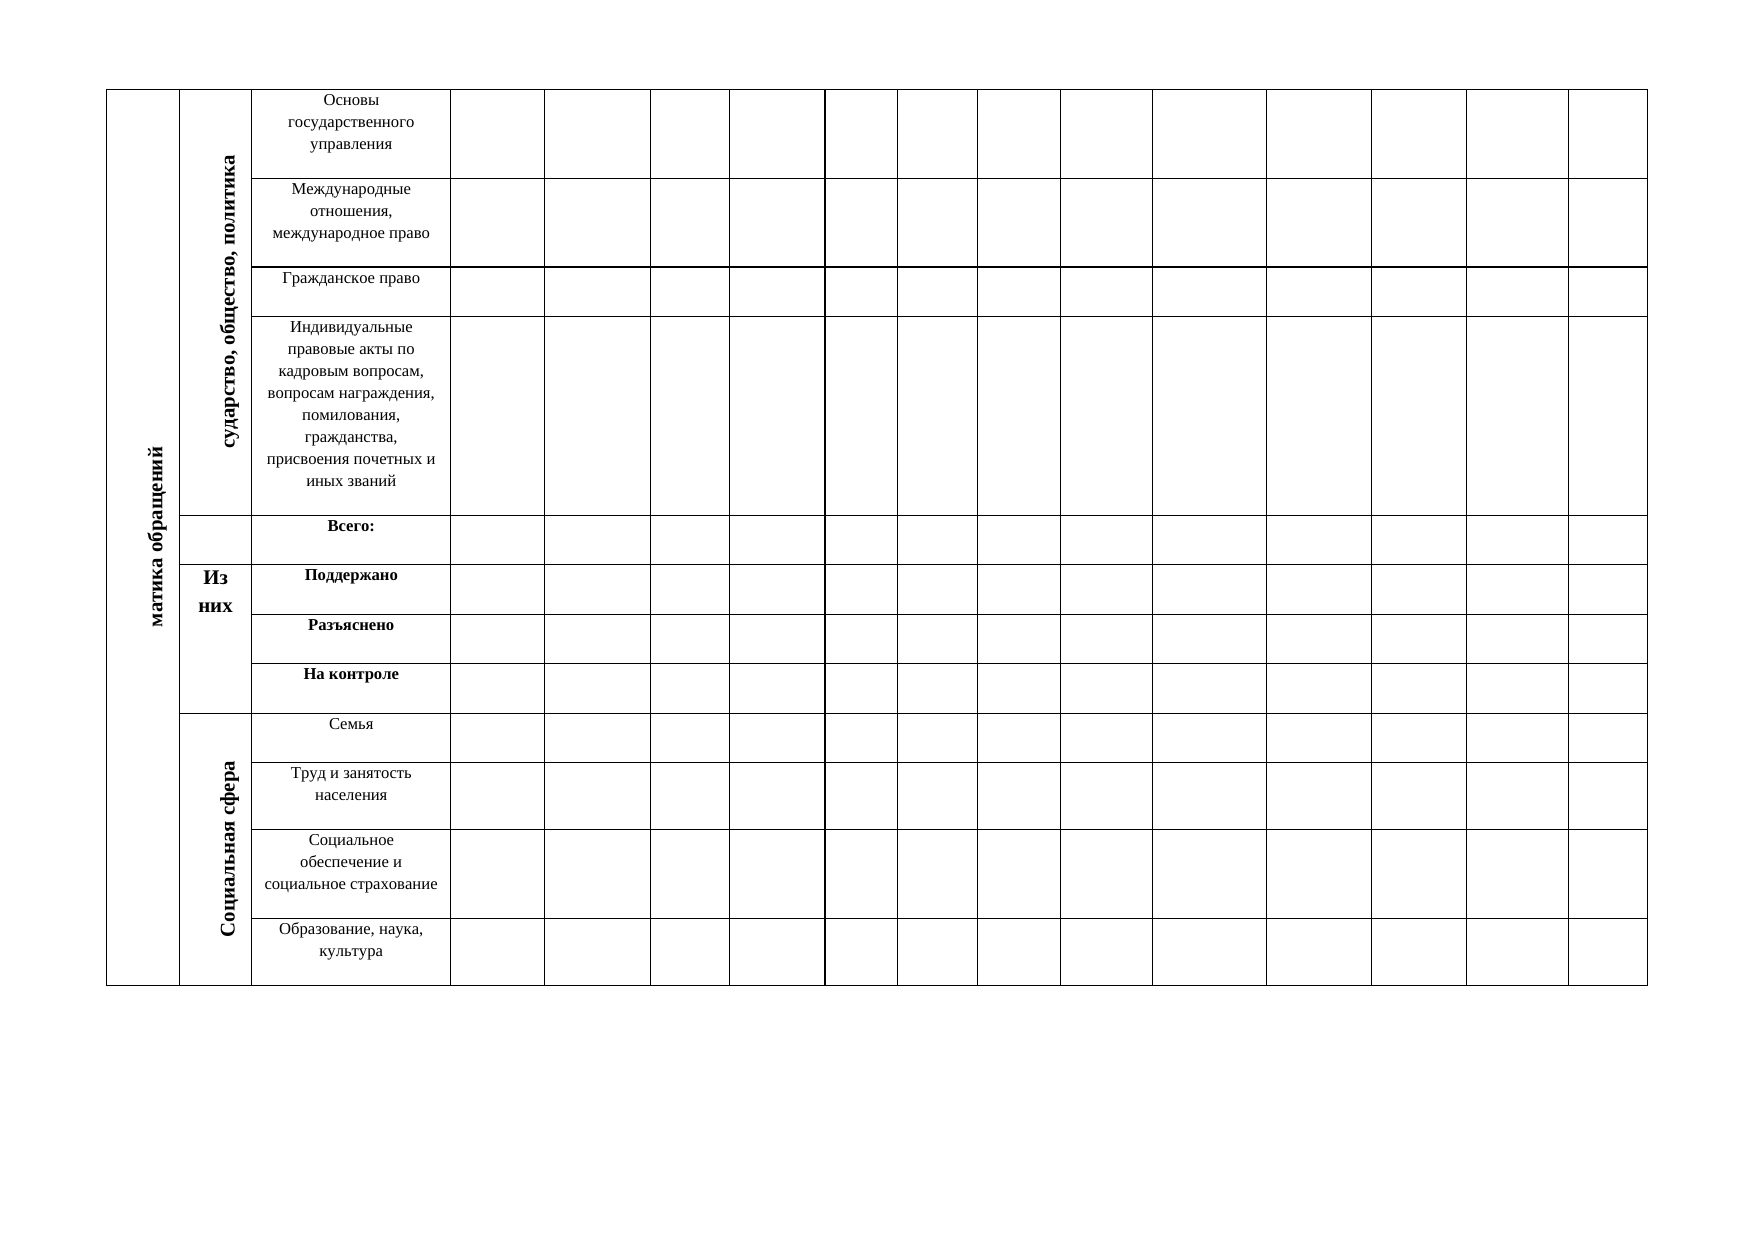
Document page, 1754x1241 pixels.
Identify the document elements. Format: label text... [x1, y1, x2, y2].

table_cell [898, 268, 977, 316]
table_cell [651, 830, 729, 918]
table_cell [1372, 763, 1466, 829]
table_cell [1467, 830, 1568, 918]
table_cell [978, 830, 1060, 918]
table_cell [730, 714, 824, 762]
table_cell [826, 714, 897, 762]
table_cell [1061, 664, 1152, 712]
table_cell [451, 268, 544, 316]
table_cell [545, 763, 650, 829]
table_cell [1267, 830, 1371, 918]
table_cell [1569, 830, 1647, 918]
table_cell Гражданское право [252, 268, 450, 316]
table_cell [651, 516, 729, 564]
table_cell [978, 664, 1060, 712]
table_cell [730, 317, 824, 514]
table_cell [1569, 664, 1647, 712]
table_cell [1153, 565, 1266, 613]
table_cell [898, 664, 977, 712]
table_cell [730, 268, 824, 316]
table_cell Всего: [252, 516, 450, 564]
table_cell [898, 714, 977, 762]
table_cell [651, 714, 729, 762]
table_cell [1267, 90, 1371, 177]
table_cell [1467, 90, 1568, 177]
table_cell [1372, 179, 1466, 266]
table_cell [545, 565, 650, 613]
table_cell [545, 664, 650, 712]
table_cell [451, 516, 544, 564]
table_cell [451, 615, 544, 663]
table_cell [978, 714, 1060, 762]
table_cell [451, 714, 544, 762]
table_cell [1061, 919, 1152, 984]
table_cell Индивидуальные правовые акты по кадровым вопросам, вопросам награждения, помилования, гражданства, присвоения почетных и иных званий [252, 317, 450, 514]
table_cell [730, 179, 824, 266]
table_cell [826, 763, 897, 829]
table_cell [826, 565, 897, 613]
table_cell Разъяснено [252, 615, 450, 663]
table_cell [1267, 179, 1371, 266]
table_cell Социальная сфера [180, 714, 251, 984]
table_cell [1153, 90, 1266, 177]
table_cell [978, 516, 1060, 564]
table_cell [1267, 615, 1371, 663]
table_cell [1267, 268, 1371, 316]
table_cell [898, 516, 977, 564]
table_cell [545, 90, 650, 177]
table_cell [1061, 317, 1152, 514]
table_cell [1569, 919, 1647, 984]
table_cell [898, 179, 977, 266]
table_cell [978, 268, 1060, 316]
table_cell [826, 516, 897, 564]
table_cell [826, 268, 897, 316]
table_cell [545, 615, 650, 663]
table_cell [730, 919, 824, 984]
table_cell На контроле [252, 664, 450, 712]
table_cell Социальное обеспечение и социальное страхование [252, 830, 450, 918]
table_cell [1267, 516, 1371, 564]
table_cell [826, 179, 897, 266]
table_cell [1267, 664, 1371, 712]
table_cell [1061, 714, 1152, 762]
table_cell [898, 565, 977, 613]
table_cell [651, 179, 729, 266]
table_cell Международные отношения, международное право [252, 179, 450, 266]
table_cell [451, 179, 544, 266]
table_cell [1467, 565, 1568, 613]
table_cell [1153, 179, 1266, 266]
table_cell [545, 179, 650, 266]
table_cell [1569, 90, 1647, 177]
table_cell [1267, 317, 1371, 514]
table_cell [898, 615, 977, 663]
table_cell [978, 763, 1060, 829]
table_cell [826, 90, 897, 177]
table_cell [978, 919, 1060, 984]
table_cell Тематика обращений [107, 90, 179, 984]
table_cell Образование, наука, культура [252, 919, 450, 984]
table_cell [651, 317, 729, 514]
table_cell [1467, 615, 1568, 663]
table_cell [1372, 90, 1466, 177]
table_cell [651, 565, 729, 613]
table_cell [1061, 763, 1152, 829]
table_cell [651, 664, 729, 712]
table_cell [1153, 516, 1266, 564]
table_cell [1569, 268, 1647, 316]
table_cell [1467, 516, 1568, 564]
table_cell [1153, 919, 1266, 984]
table_cell [1372, 317, 1466, 514]
table_cell [1153, 615, 1266, 663]
table_cell [730, 830, 824, 918]
table_cell [1372, 919, 1466, 984]
table_cell [1372, 268, 1466, 316]
table_cell [1267, 565, 1371, 613]
table_cell [451, 565, 544, 613]
table_cell [651, 268, 729, 316]
table_cell [451, 763, 544, 829]
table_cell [180, 90, 251, 514]
table_cell [1061, 516, 1152, 564]
table_cell [978, 565, 1060, 613]
table_cell [1569, 714, 1647, 762]
table_cell [451, 664, 544, 712]
table_cell [545, 830, 650, 918]
table_cell [1569, 763, 1647, 829]
table_cell [1569, 615, 1647, 663]
table_cell [1467, 179, 1568, 266]
table_cell Семья [252, 714, 450, 762]
table_cell [826, 615, 897, 663]
table_cell [1153, 317, 1266, 514]
table_cell [1569, 317, 1647, 514]
table_cell [451, 90, 544, 177]
table_cell [730, 516, 824, 564]
table_cell [545, 516, 650, 564]
table_cell [1467, 664, 1568, 712]
table_cell [651, 90, 729, 177]
table_cell [180, 516, 251, 564]
table_cell [978, 317, 1060, 514]
table_cell [978, 179, 1060, 266]
table_cell [651, 615, 729, 663]
table_cell Поддержано [252, 565, 450, 613]
table_cell [898, 919, 977, 984]
table_cell [1061, 615, 1152, 663]
table_cell [1467, 763, 1568, 829]
table_cell [826, 919, 897, 984]
table_cell [1061, 90, 1152, 177]
table_cell [978, 615, 1060, 663]
table_cell [1061, 268, 1152, 316]
table_cell Из них [180, 565, 251, 712]
table_cell [545, 714, 650, 762]
table_cell [1467, 714, 1568, 762]
table_cell [1153, 830, 1266, 918]
table_cell Труд и занятость населения [252, 763, 450, 829]
table_cell [730, 90, 824, 177]
table_cell [1372, 714, 1466, 762]
table_cell [1569, 565, 1647, 613]
table_cell [826, 664, 897, 712]
table_cell [1467, 268, 1568, 316]
table_cell [730, 615, 824, 663]
table_cell [1569, 179, 1647, 266]
table_cell [651, 763, 729, 829]
table_cell [1061, 830, 1152, 918]
table_cell [1267, 714, 1371, 762]
table_cell [1153, 268, 1266, 316]
table_cell [1372, 516, 1466, 564]
table_cell [826, 317, 897, 514]
table_cell [545, 919, 650, 984]
table_cell [1267, 919, 1371, 984]
table_cell [730, 664, 824, 712]
table_cell [898, 90, 977, 177]
table_cell [1153, 664, 1266, 712]
table_cell [451, 830, 544, 918]
table_cell [1372, 565, 1466, 613]
table_cell [898, 830, 977, 918]
table_cell [898, 317, 977, 514]
table_cell [730, 565, 824, 613]
table_cell [1372, 615, 1466, 663]
table_cell [898, 763, 977, 829]
table_cell [978, 90, 1060, 177]
table_cell [545, 268, 650, 316]
table_cell [1061, 179, 1152, 266]
table_cell [1372, 830, 1466, 918]
table_cell [1153, 714, 1266, 762]
table_cell [651, 919, 729, 984]
table_cell [1467, 317, 1568, 514]
table_cell [451, 919, 544, 984]
table_cell [1372, 664, 1466, 712]
table_cell [1153, 763, 1266, 829]
table_cell [545, 317, 650, 514]
table_cell Основы государственного управления [252, 90, 450, 177]
table_cell [1569, 516, 1647, 564]
table_cell [1061, 565, 1152, 613]
table_cell [730, 763, 824, 829]
table_cell [1467, 919, 1568, 984]
table_cell [826, 830, 897, 918]
table_cell [451, 317, 544, 514]
table_cell [1267, 763, 1371, 829]
